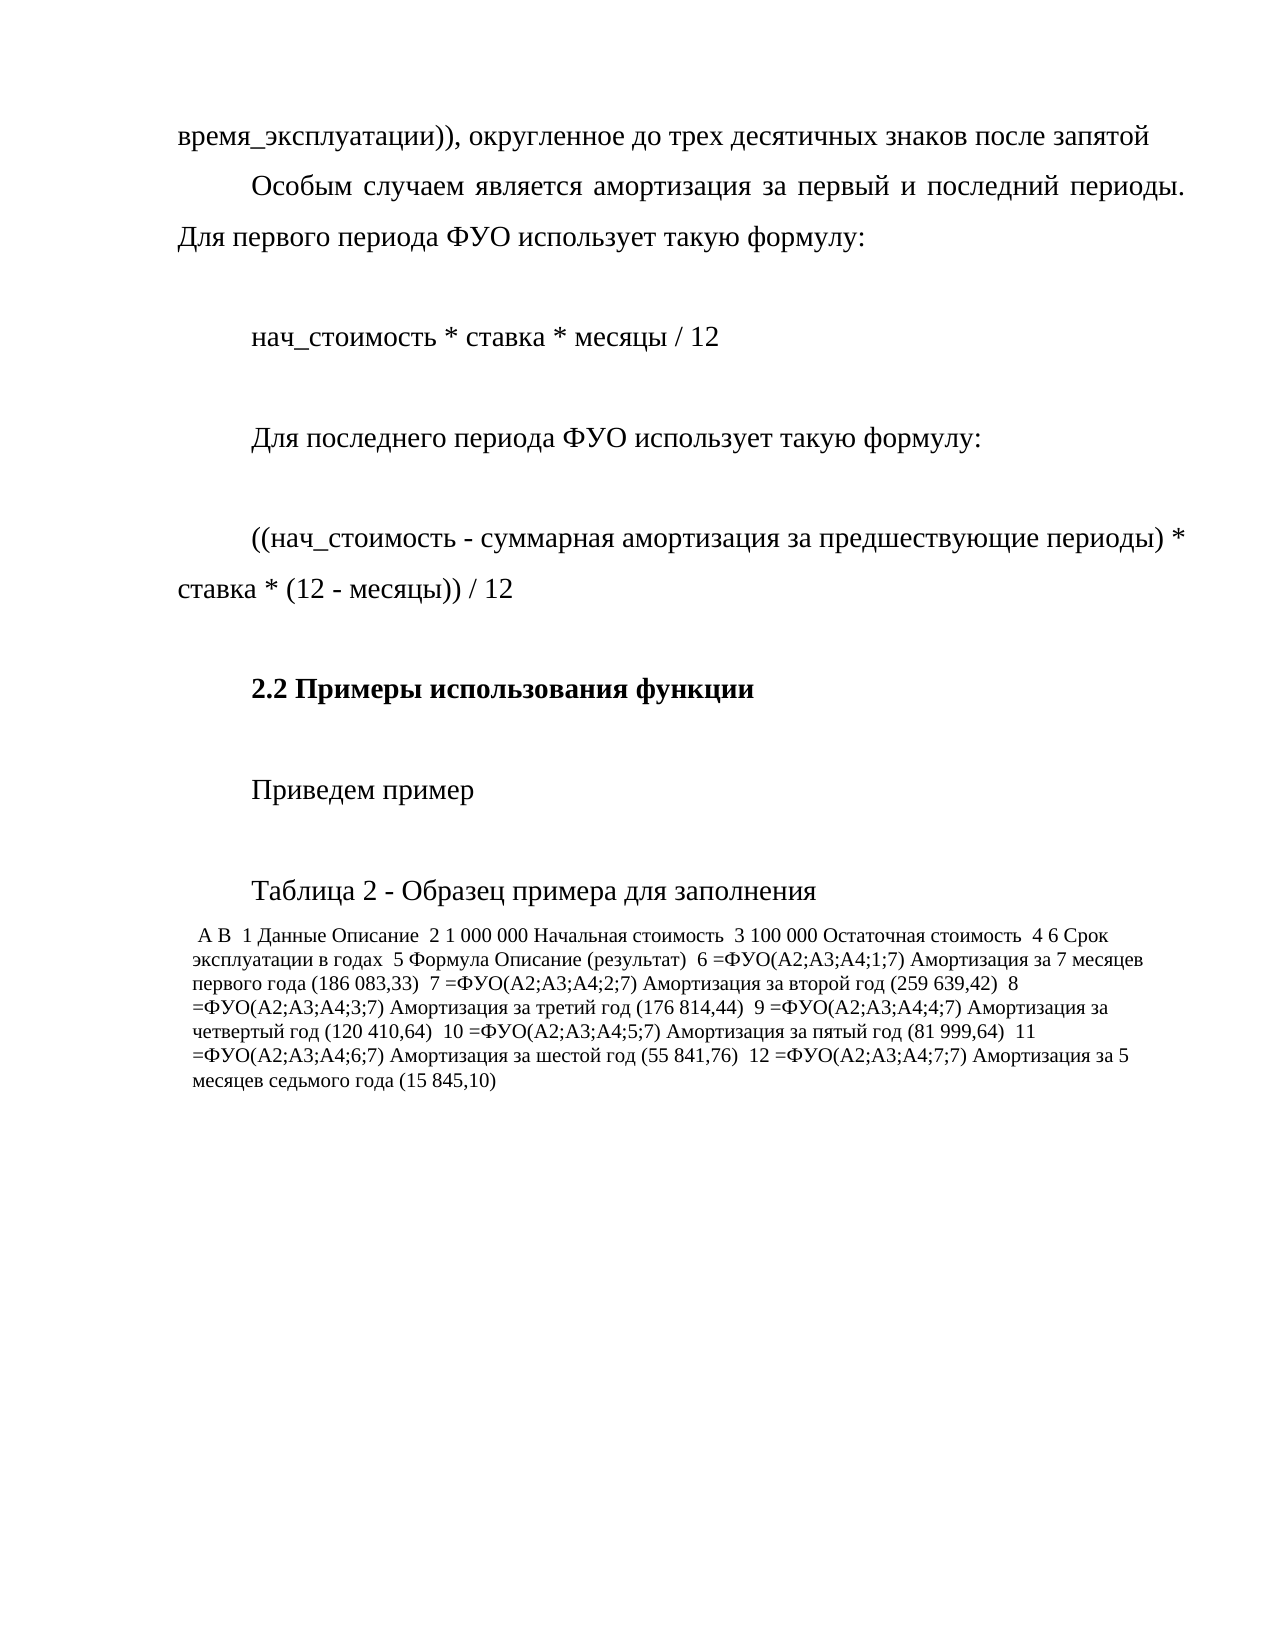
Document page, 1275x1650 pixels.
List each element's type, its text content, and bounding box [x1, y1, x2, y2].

text ((нач_стоимость - суммарная амортизация за предшествующие периоды) * ставка * (12 - месяцы)) / 12 [177, 521, 1186, 604]
table_header А В 1 Данные Описание 2 1 000 000 Начальная стоимость 3 100 000 Остаточная стоимость 4 6 Срок эксплуатации в годах 5 Формула Описание (результат) 6 =ФУО(A2;A3;A4;1;7) Амортизация за 7 месяцев первого года (186 083,33) 7 =ФУО(A2;A3;A4;2;7) Амортизация за второй год (259 639,42) 8 =ФУО(A2;A3;A4;3;7) Амортизация за третий год (176 814,44) 9 =ФУО(A2;A3;A4;4;7) Амортизация за четвертый год (120 410,64) 10 =ФУО(A2;A3;A4;5;7) Амортизация за пятый год (81 999,64) 11 =ФУО(A2;A3;A4;6;7) Амортизация за шестой год (55 841,76) 12 =ФУО(A2;A3;A4;7;7) Амортизация за 5 месяцев седьмого года (15 845,10) [192, 923, 1152, 1092]
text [177, 118, 1186, 152]
text Приведем пример [177, 772, 1186, 806]
text Таблица 2 - Образец примера для заполнения [177, 873, 1186, 906]
text нач_стоимость * ставка * месяцы / 12 [177, 319, 1186, 353]
subtitle 2.2 Примеры использования функции [177, 672, 1186, 705]
text Для последнего периода ФУО использует такую формулу: [177, 420, 1186, 453]
text Особым случаем является амортизация за первый и последний периоды. Для первого периода ФУО использует такую формулу: [177, 168, 1186, 252]
